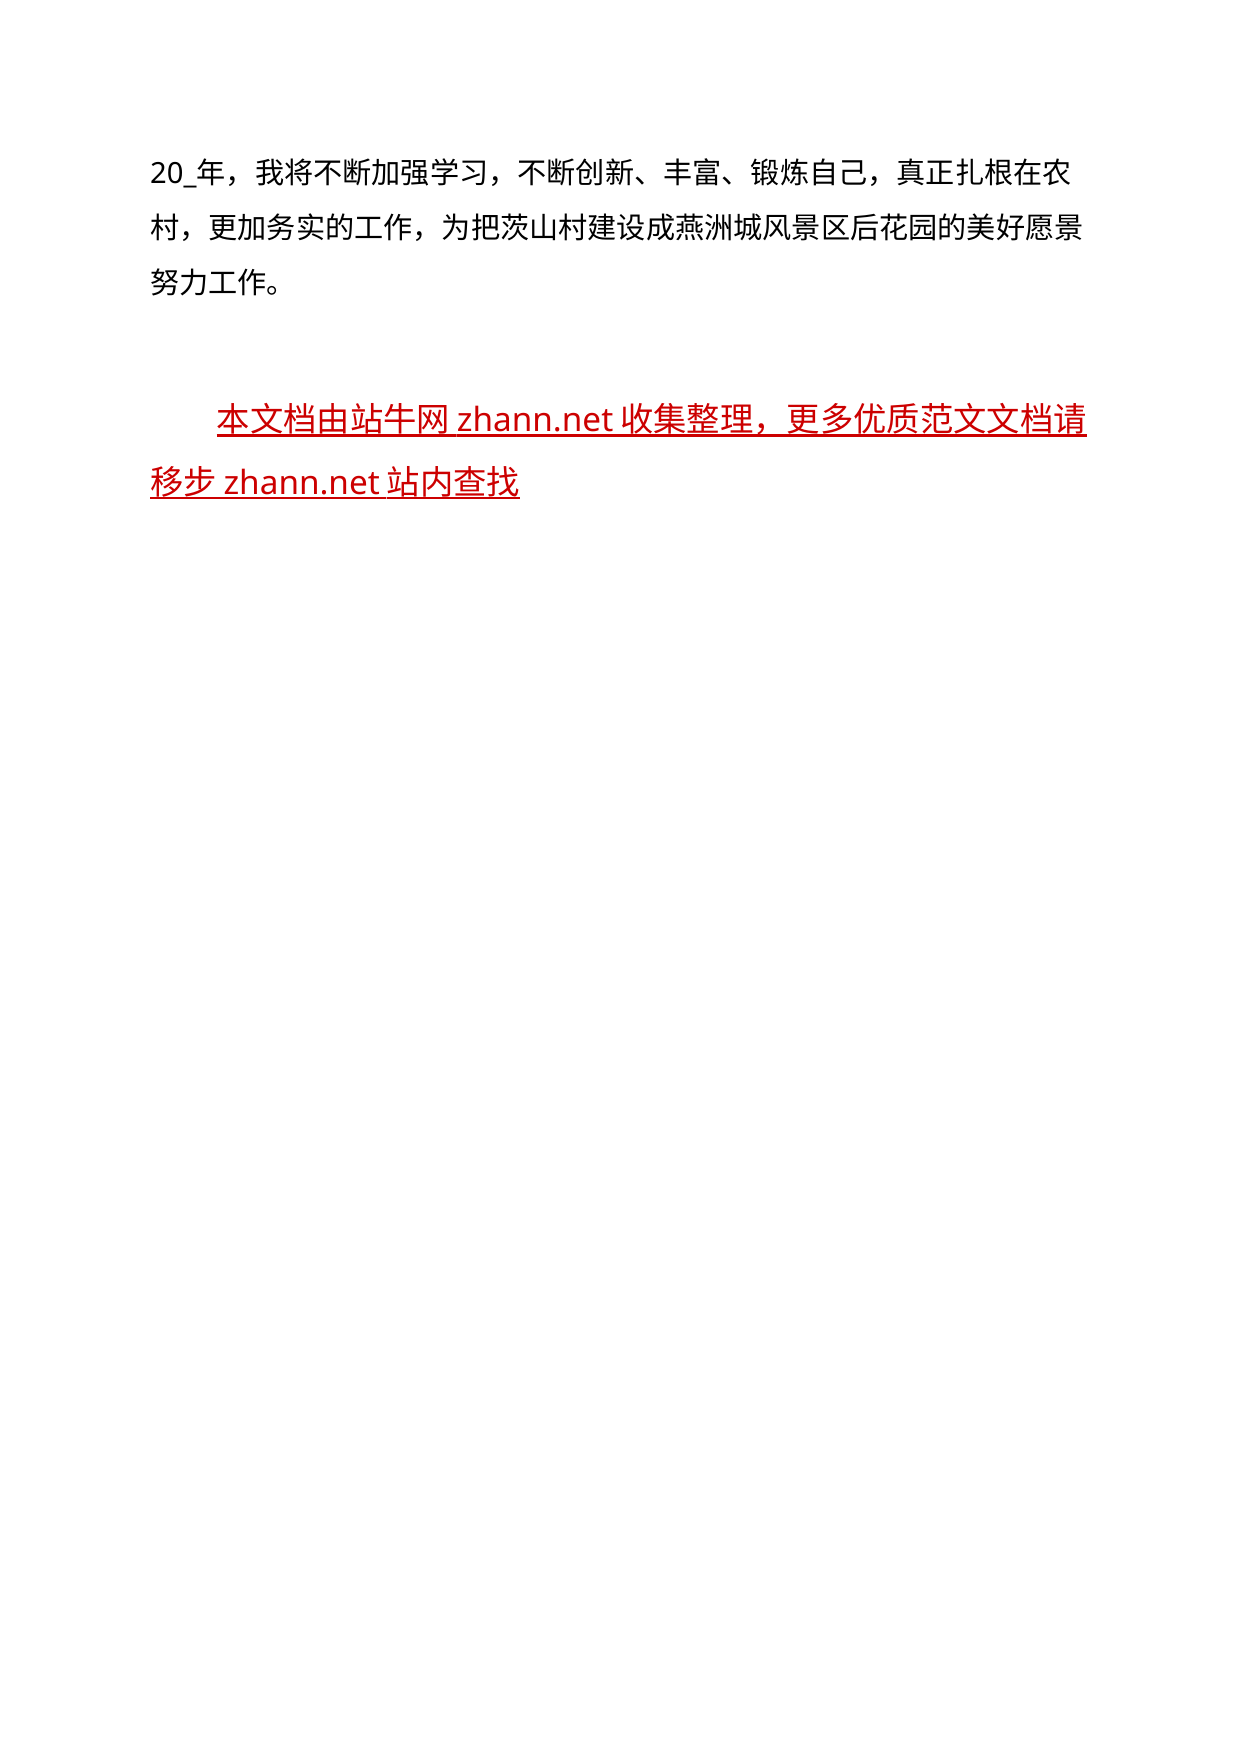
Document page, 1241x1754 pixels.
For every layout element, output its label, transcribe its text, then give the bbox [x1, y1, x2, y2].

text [150, 150, 1090, 302]
text 本文档由站牛网zhann.net收集整理，更多优质范文文档请移步zhann.net站内查找 [150, 393, 1090, 504]
